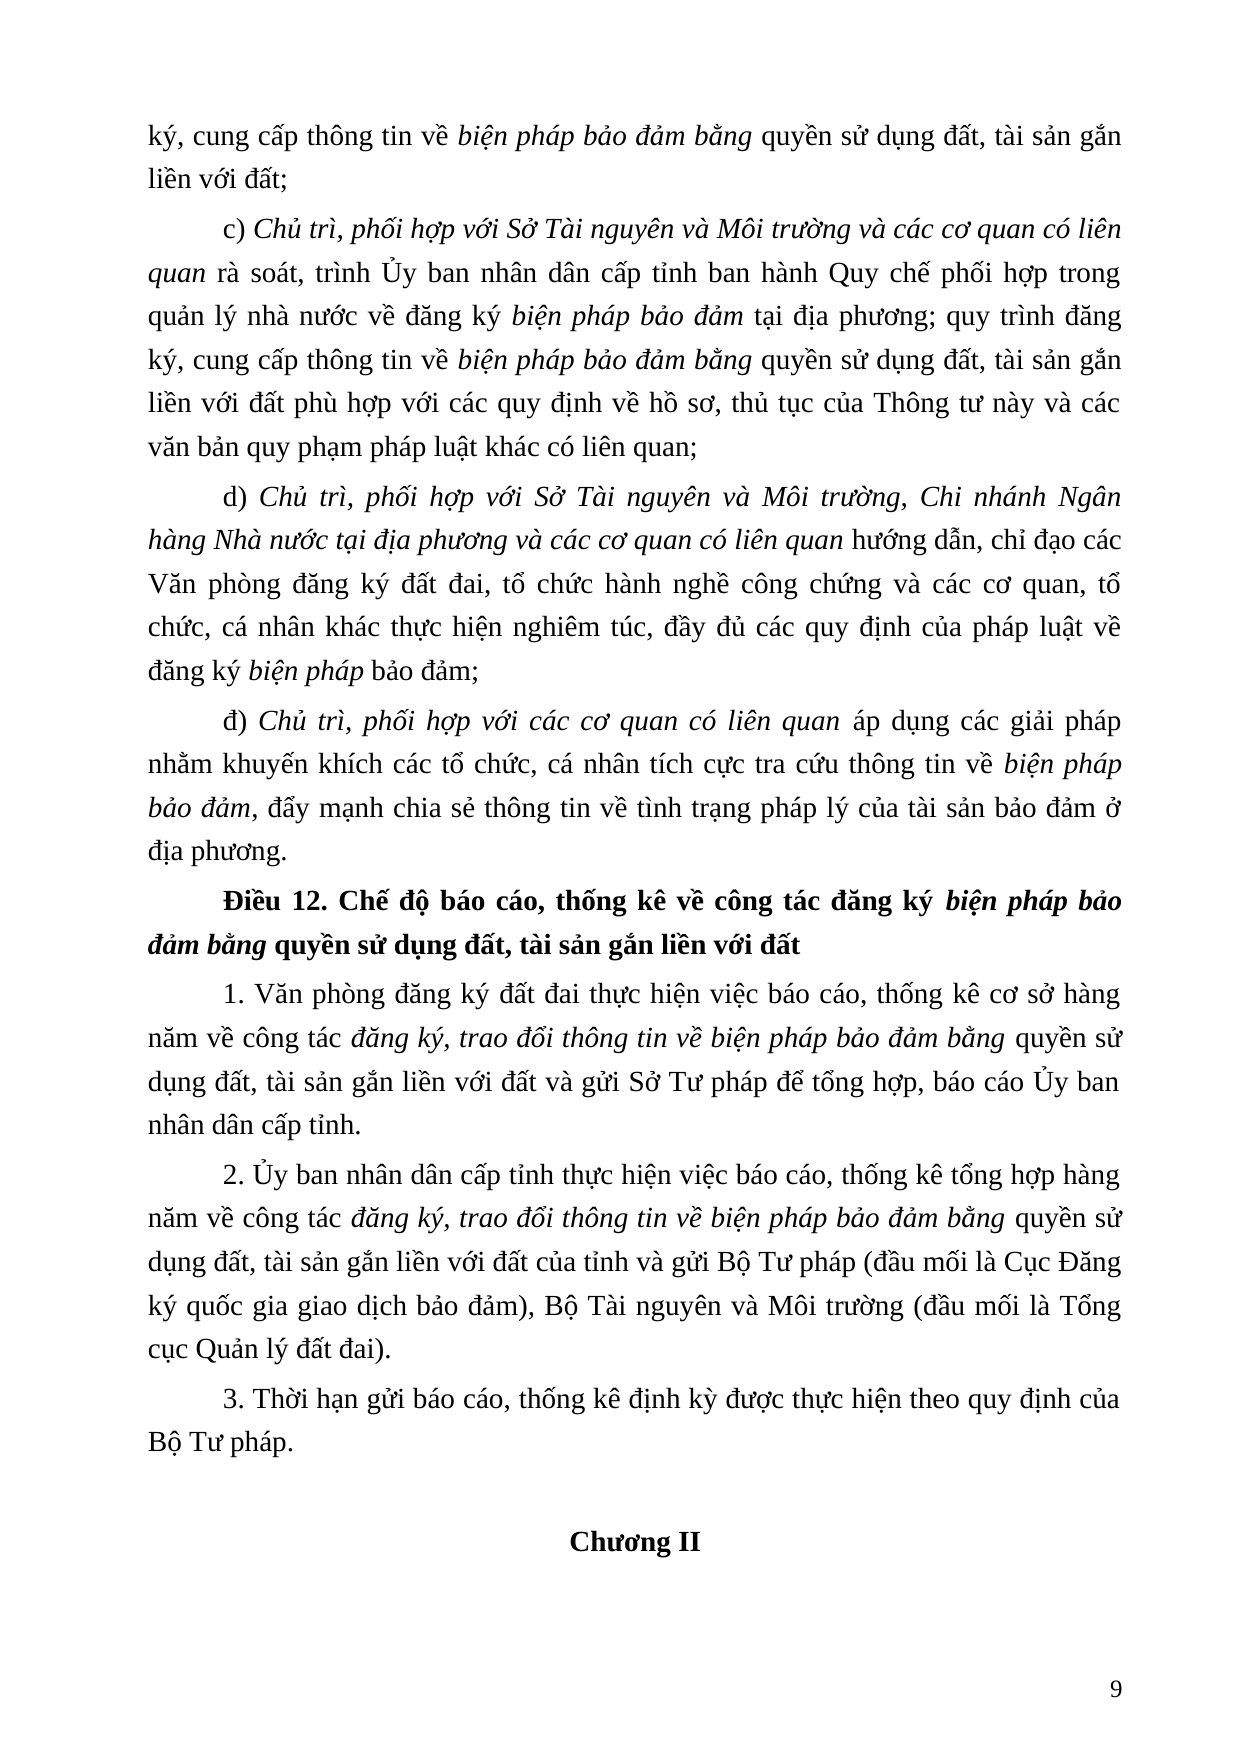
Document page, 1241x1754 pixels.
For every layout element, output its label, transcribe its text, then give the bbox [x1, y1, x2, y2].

text c) Chủ trì, phối hợp với Sở Tài nguyên và Môi trường và các cơ quan có liên quan rà soát, trình Ủy ban nhân dân cấp tỉnh ban hành Quy chế phối hợp trong quản lý nhà nước về đăng ký biện pháp bảo đảm tại địa phương; quy trình đăng ký, cung cấp thông tin về biện pháp bảo đảm bằng quyền sử dụng đất, tài sản gắn liền với đất phù hợp với các quy định về hồ sơ, thủ tục của Thông tư này và các văn bản quy phạm pháp luật khác có liên quan; [148, 211, 1122, 463]
text d) Chủ trì, phối hợp với Sở Tài nguyên và Môi trường, Chi nhánh Ngân hàng Nhà nước tại địa phương và các cơ quan có liên quan hướng dẫn, chỉ đạo các Văn phòng đăng ký đất đai, tổ chức hành nghề công chứng và các cơ quan, tổ chức, cá nhân khác thực hiện nghiêm túc, đầy đủ các quy định của pháp luật về đăng ký biện pháp bảo đảm; [148, 479, 1122, 687]
text Chương II [148, 1524, 1122, 1558]
text Điều 12. Chế độ báo cáo, thống kê về công tác đăng ký biện pháp bảo đảm bằng quyền sử dụng đất, tài sản gắn liền với đất [148, 883, 1122, 960]
text 1. Văn phòng đăng ký đất đai thực hiện việc báo cáo, thống kê cơ sở hàng năm về công tác đăng ký, trao đổi thông tin về biện pháp bảo đảm bằng quyền sử dụng đất, tài sản gắn liền với đất và gửi Sở Tư pháp để tổng hợp, báo cáo Ủy ban nhân dân cấp tỉnh. [148, 977, 1122, 1141]
text 2. Ủy ban nhân dân cấp tỉnh thực hiện việc báo cáo, thống kê tổng hợp hàng năm về công tác đăng ký, trao đổi thông tin về biện pháp bảo đảm bằng quyền sử dụng đất, tài sản gắn liền với đất của tỉnh và gửi Bộ Tư pháp (đầu mối là Cục Đăng ký quốc gia giao dịch bảo đảm), Bộ Tài nguyên và Môi trường (đầu mối là Tổng cục Quản lý đất đai). [148, 1157, 1122, 1365]
text 3. Thời hạn gửi báo cáo, thống kê định kỳ được thực hiện theo quy định của Bộ Tư pháp. [148, 1381, 1122, 1458]
text đ) Chủ trì, phối hợp với các cơ quan có liên quan áp dụng các giải pháp nhằm khuyến khích các tổ chức, cá nhân tích cực tra cứu thông tin về biện pháp bảo đảm, đẩy mạnh chia sẻ thông tin về tình trạng pháp lý của tài sản bảo đảm ở địa phương. [148, 703, 1122, 867]
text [148, 118, 1122, 195]
